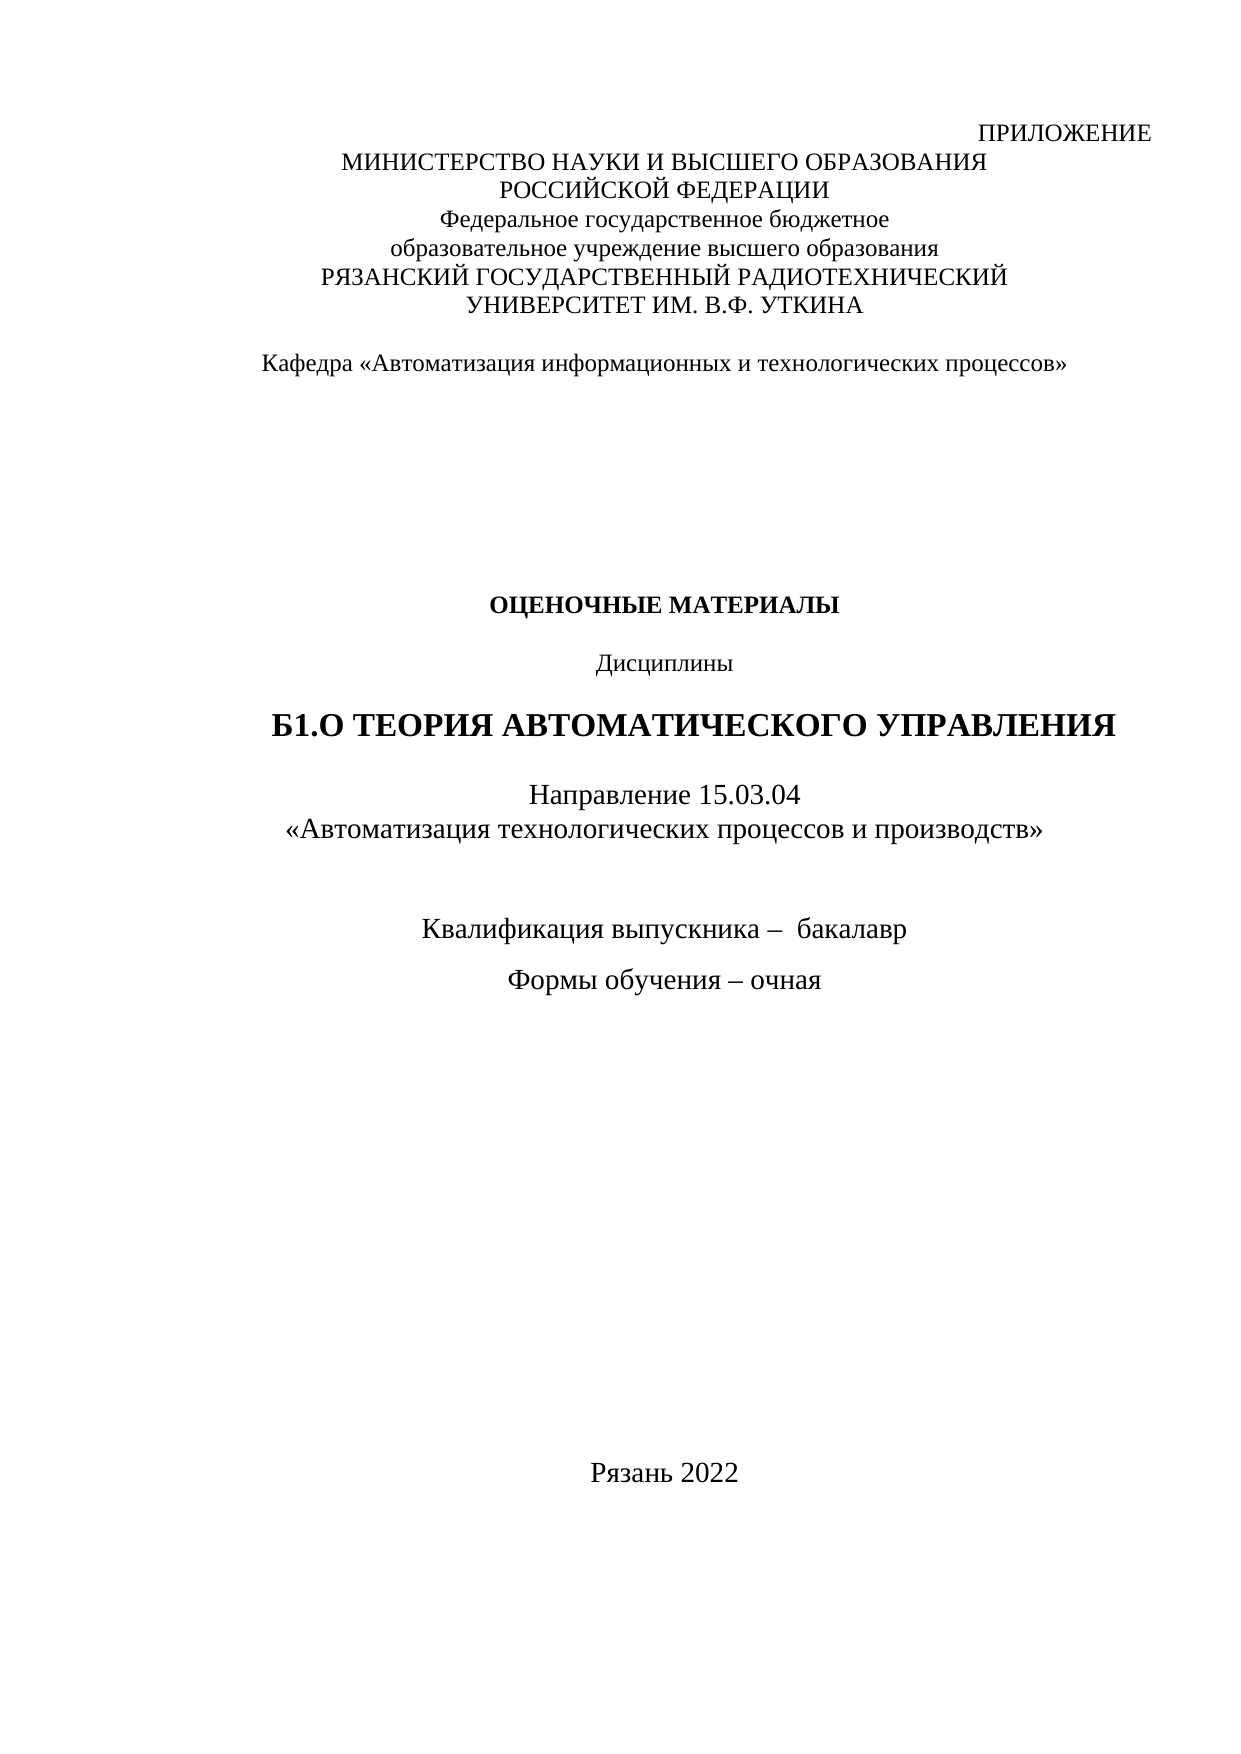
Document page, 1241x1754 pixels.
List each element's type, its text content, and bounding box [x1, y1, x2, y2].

text Дисциплины [177, 648, 1152, 677]
text Формы обучения – очная [177, 962, 1152, 996]
text Федеральное государственное бюджетное [177, 204, 1152, 233]
text образовательное учреждение высшего образования [177, 233, 1152, 262]
text Кафедра «Автоматизация информационных и технологических процессов» [177, 348, 1152, 377]
text Направление 15.03.04 [177, 777, 1152, 811]
text РЯЗАНСКИЙ ГОСУДАРСТВЕННЫЙ РАДИОТЕХНИЧЕСКИЙ [177, 262, 1152, 291]
text Квалификация выпускника – бакалавр [177, 912, 1152, 945]
text МИНИСТЕРСТВО НАУКИ И ВЫСШЕГО ОБРАЗОВАНИЯ [177, 147, 1152, 176]
text ОЦЕНОЧНЫЕ МАТЕРИАЛЫ [177, 591, 1152, 619]
text РОССИЙСКОЙ ФЕДЕРАЦИИ [177, 176, 1152, 204]
text ПРИЛОЖЕНИЕ [177, 118, 1152, 147]
text Б1.О ТЕОРИЯ АВТОМАТИЧЕСКОГО УПРАВЛЕНИЯ [177, 706, 1152, 744]
text «Автоматизация технологических процессов и производств» [177, 811, 1152, 844]
text УНИВЕРСИТЕТ ИМ. В.Ф. УТКИНА [177, 291, 1152, 319]
text Рязань 2022 [177, 1456, 1152, 1489]
